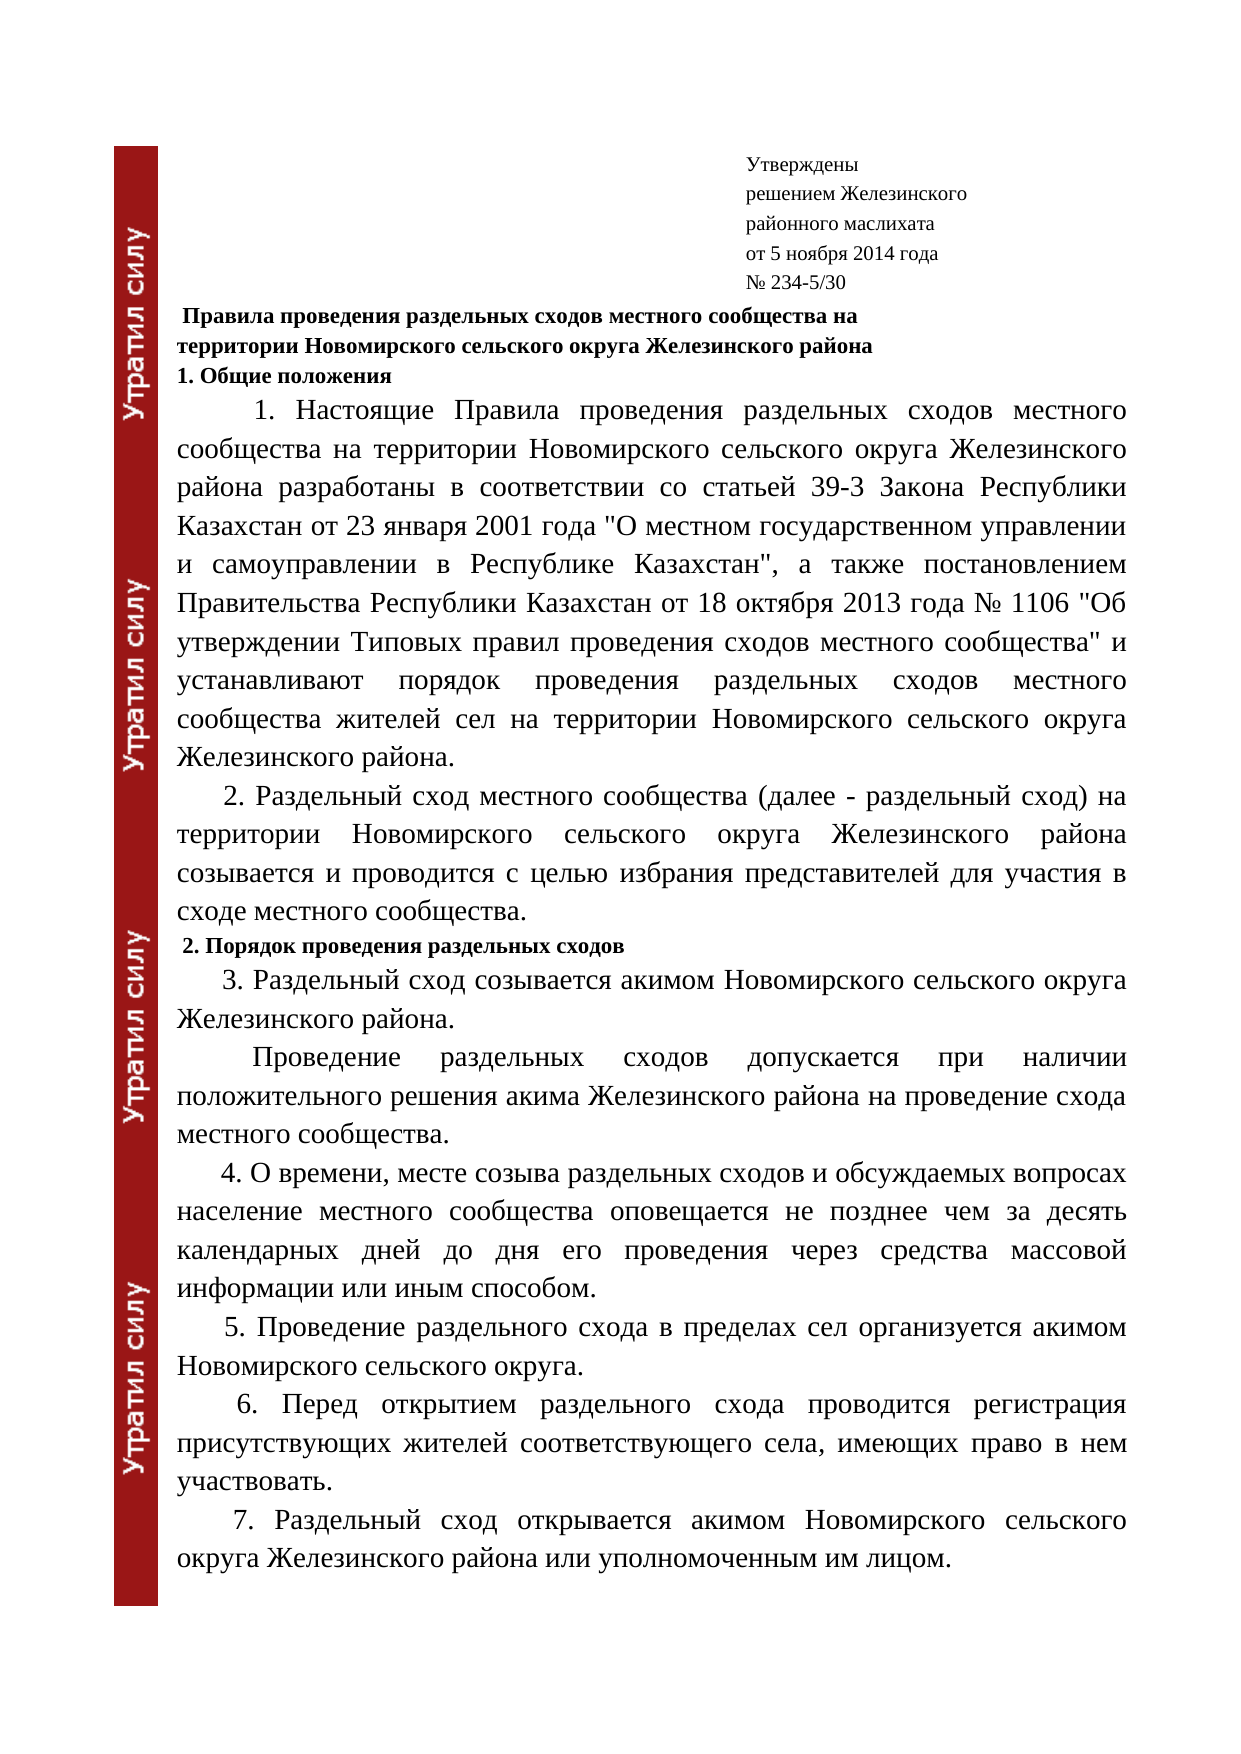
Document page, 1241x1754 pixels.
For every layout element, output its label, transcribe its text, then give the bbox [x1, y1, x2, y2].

picture [114, 146, 158, 150]
text 4. О времени, месте созыва раздельных сходов и обсуждаемых вопросах население местного сообщества оповещается не позднее чем за десять календарных дней до дня его проведения через средства массовой информации или иным способом. [112, 1155, 1128, 1304]
text 6. Перед открытием раздельного схода проводится регистрация присутствующих жителей соответствующего села, имеющих право в нем участвовать. [112, 1386, 1128, 1497]
text 7. Раздельный сход открывается акимом Новомирского сельского округа Железинского района или уполномоченным им лицом. [112, 1502, 1128, 1574]
picture [114, 1497, 158, 1502]
picture [114, 1381, 158, 1386]
picture [114, 927, 158, 932]
table_header [101, 150, 742, 302]
picture [114, 773, 158, 778]
picture [114, 1034, 158, 1039]
text 2. Порядок проведения раздельных сходов [112, 932, 1128, 958]
table_header Утверждены решением Железинского районного маслихата от 5 ноября 2014 года № 234-5/30 [742, 150, 1240, 302]
text 1. Настоящие Правила проведения раздельных сходов местного сообщества на территории Новомирского сельского округа Железинского района разработаны в соответствии со статьей 39-3 Закона Республики Казахстан от 23 января 2001 года "О местном государственном управлении и самоуправлении в Республике Казахстан", а также постановлением Правительства Республики Казахстан от 18 октября 2013 года № 1106 "Об утверждении Типовых правил проведения сходов местного сообщества" и устанавливают порядок проведения раздельных сходов местного сообщества жителей сел на территории Новомирского сельского округа Железинского района. [112, 392, 1128, 773]
picture [114, 1304, 158, 1309]
text Проведение раздельных сходов допускается при наличии положительного решения акима Железинского района на проведение схода местного сообщества. [112, 1039, 1128, 1150]
text 2. Раздельный сход местного сообщества (далее - раздельный сход) на территории Новомирского сельского округа Железинского района созывается и проводится с целью избрания представителей для участия в сходе местного сообщества. [112, 778, 1128, 927]
text 5. Проведение раздельного схода в пределах сел организуется акимом Новомирского сельского округа. [112, 1309, 1128, 1381]
text Правила проведения раздельных сходов местного сообщества на территории Новомирского сельского округа Железинского района 1. Общие положения [112, 302, 1128, 389]
text 3. Раздельный сход созывается акимом Новомирского сельского округа Железинского района. [112, 962, 1128, 1034]
picture [114, 1150, 158, 1155]
picture [114, 1574, 158, 1606]
picture [114, 958, 158, 962]
